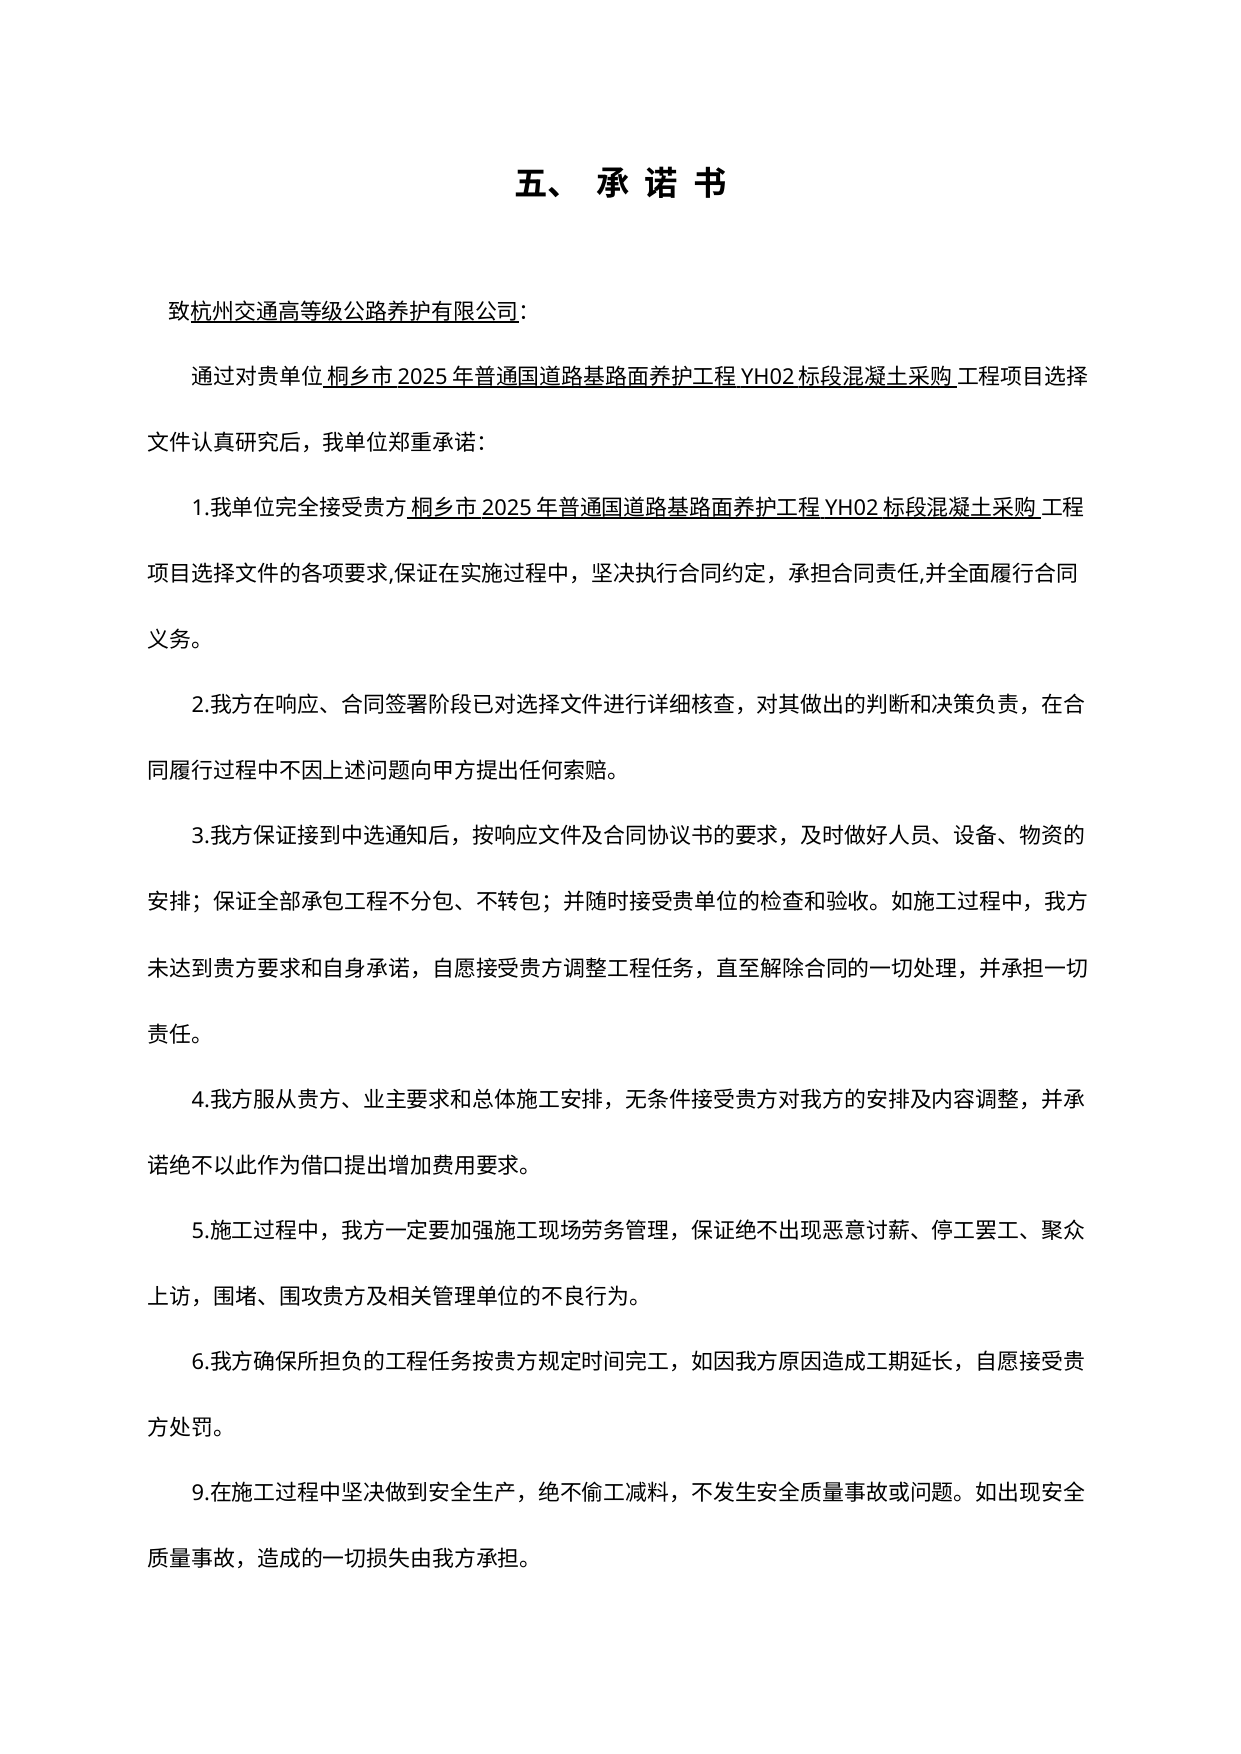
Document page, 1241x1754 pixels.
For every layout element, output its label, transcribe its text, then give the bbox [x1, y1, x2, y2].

text 致杭州交通高等级公路养护有限公司： [148, 293, 1043, 326]
text 通过对贵单位 桐乡市2025年普通国道路基路面养护工程YH02标段混凝土采购 工程项目选择文件认真研究后，我单位郑重承诺： [148, 358, 1093, 457]
text 五、 承 诺 书 [148, 148, 1093, 214]
text 3.我方保证接到中选通知后，按响应文件及合同协议书的要求，及时做好人员、设备、物资的安排；保证全部承包工程不分包、不转包；并随时接受贵单位的检查和验收。如施工过程中，我方未达到贵方要求和自身承诺，自愿接受贵方调整工程任务，直至解除合同的一切处理，并承担一切责任。 [148, 817, 1093, 1049]
text 5.施工过程中，我方一定要加强施工现场劳务管理，保证绝不出现恶意讨薪、停工罢工、聚众上访，围堵、围攻贵方及相关管理单位的不良行为。 [148, 1212, 1093, 1311]
text 1.我单位完全接受贵方 桐乡市2025年普通国道路基路面养护工程YH02标段混凝土采购 工程项目选择文件的各项要求,保证在实施过程中，坚决执行合同约定，承担合同责任,并全面履行合同义务。 [148, 489, 1093, 655]
text 2.我方在响应、合同签署阶段已对选择文件进行详细核查，对其做出的判断和决策负责，在合同履行过程中不因上述问题向甲方提出任何索赔。 [148, 686, 1093, 786]
text 6.我方确保所担负的工程任务按贵方规定时间完工，如因我方原因造成工期延长，自愿接受贵方处罚。 [148, 1343, 1093, 1442]
text 9.在施工过程中坚决做到安全生产，绝不偷工减料，不发生安全质量事故或问题。如出现安全质量事故，造成的一切损失由我方承担。 [148, 1474, 1093, 1573]
text 4.我方服从贵方、业主要求和总体施工安排，无条件接受贵方对我方的安排及内容调整，并承诺绝不以此作为借口提出增加费用要求。 [148, 1081, 1093, 1180]
